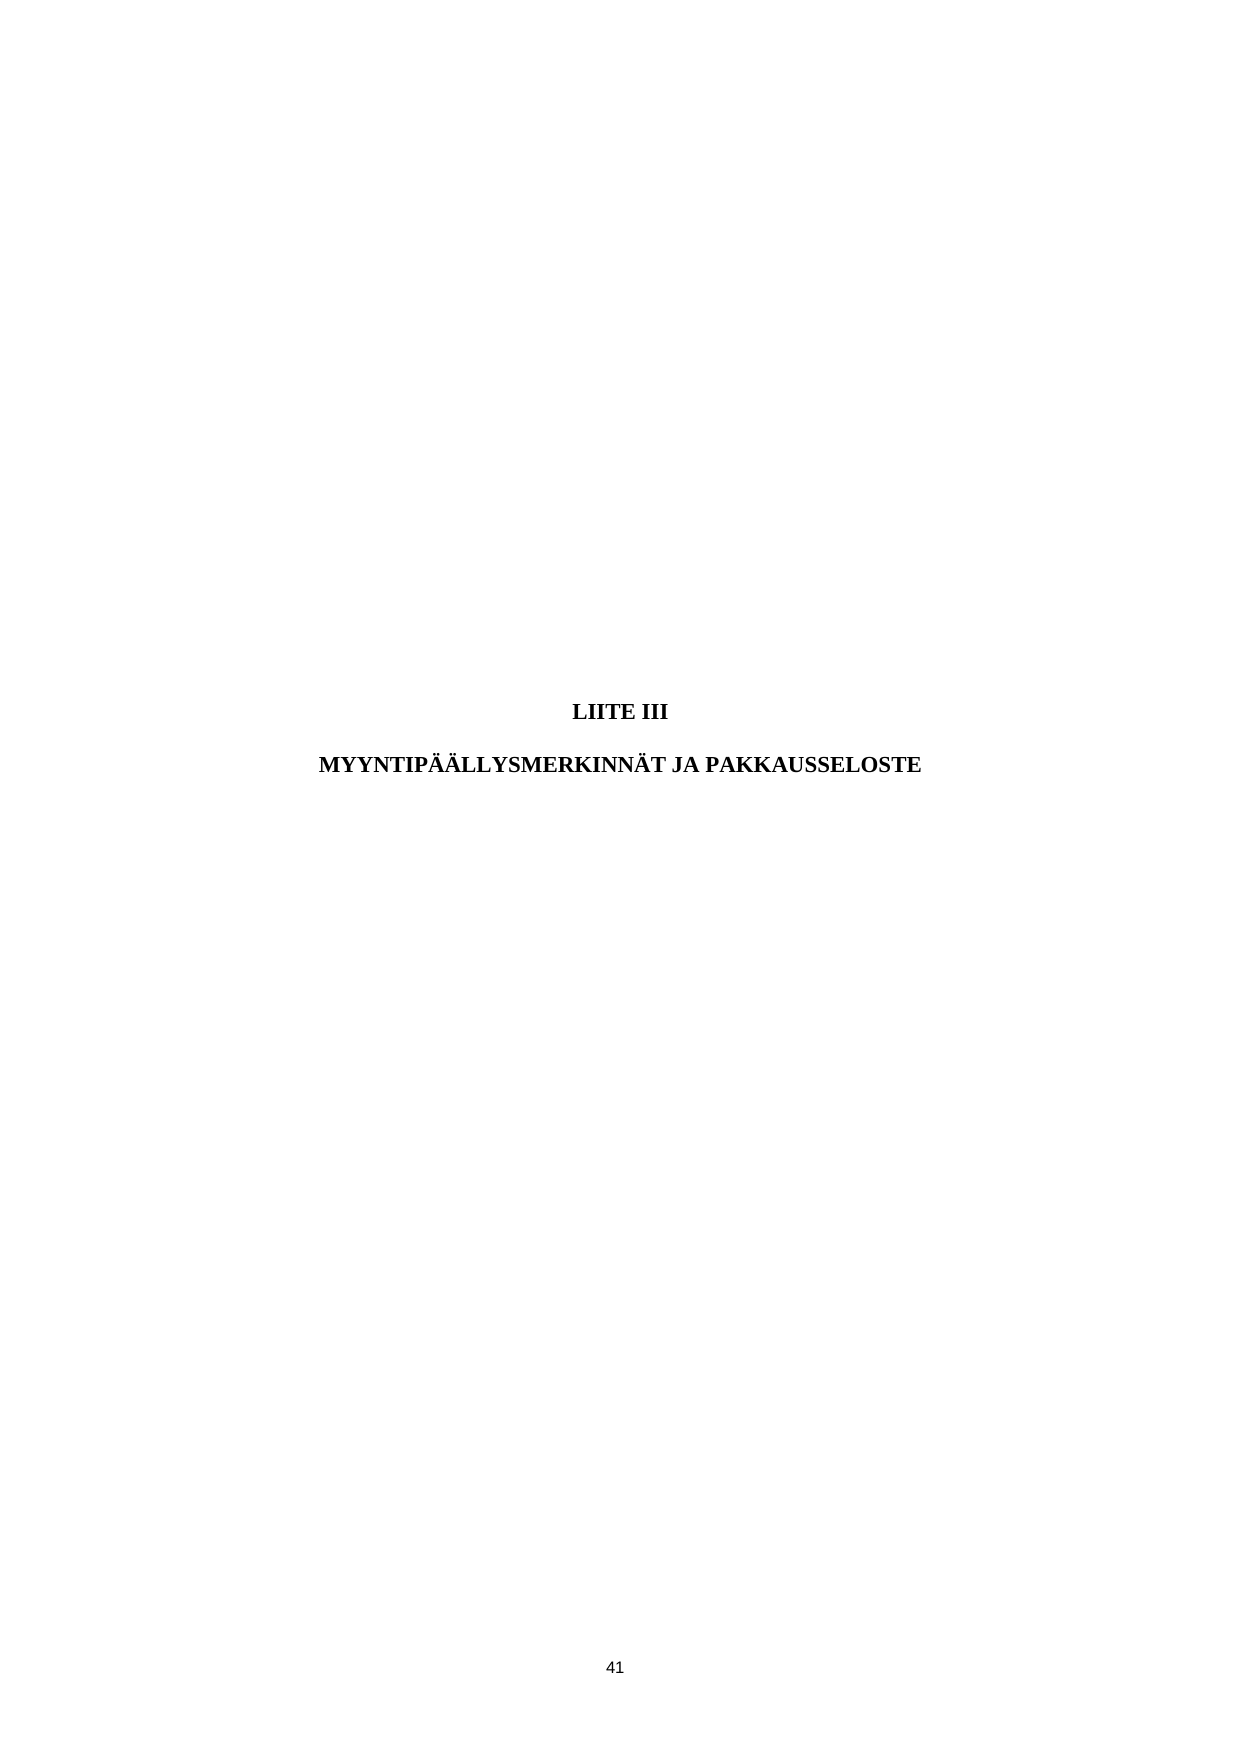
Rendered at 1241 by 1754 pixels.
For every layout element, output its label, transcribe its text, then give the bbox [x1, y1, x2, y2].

text MYYNTIPÄÄLLYSMERKINNÄT JA PAKKAUSSELOSTE [148, 751, 1092, 777]
text LIITE III [148, 698, 1092, 724]
